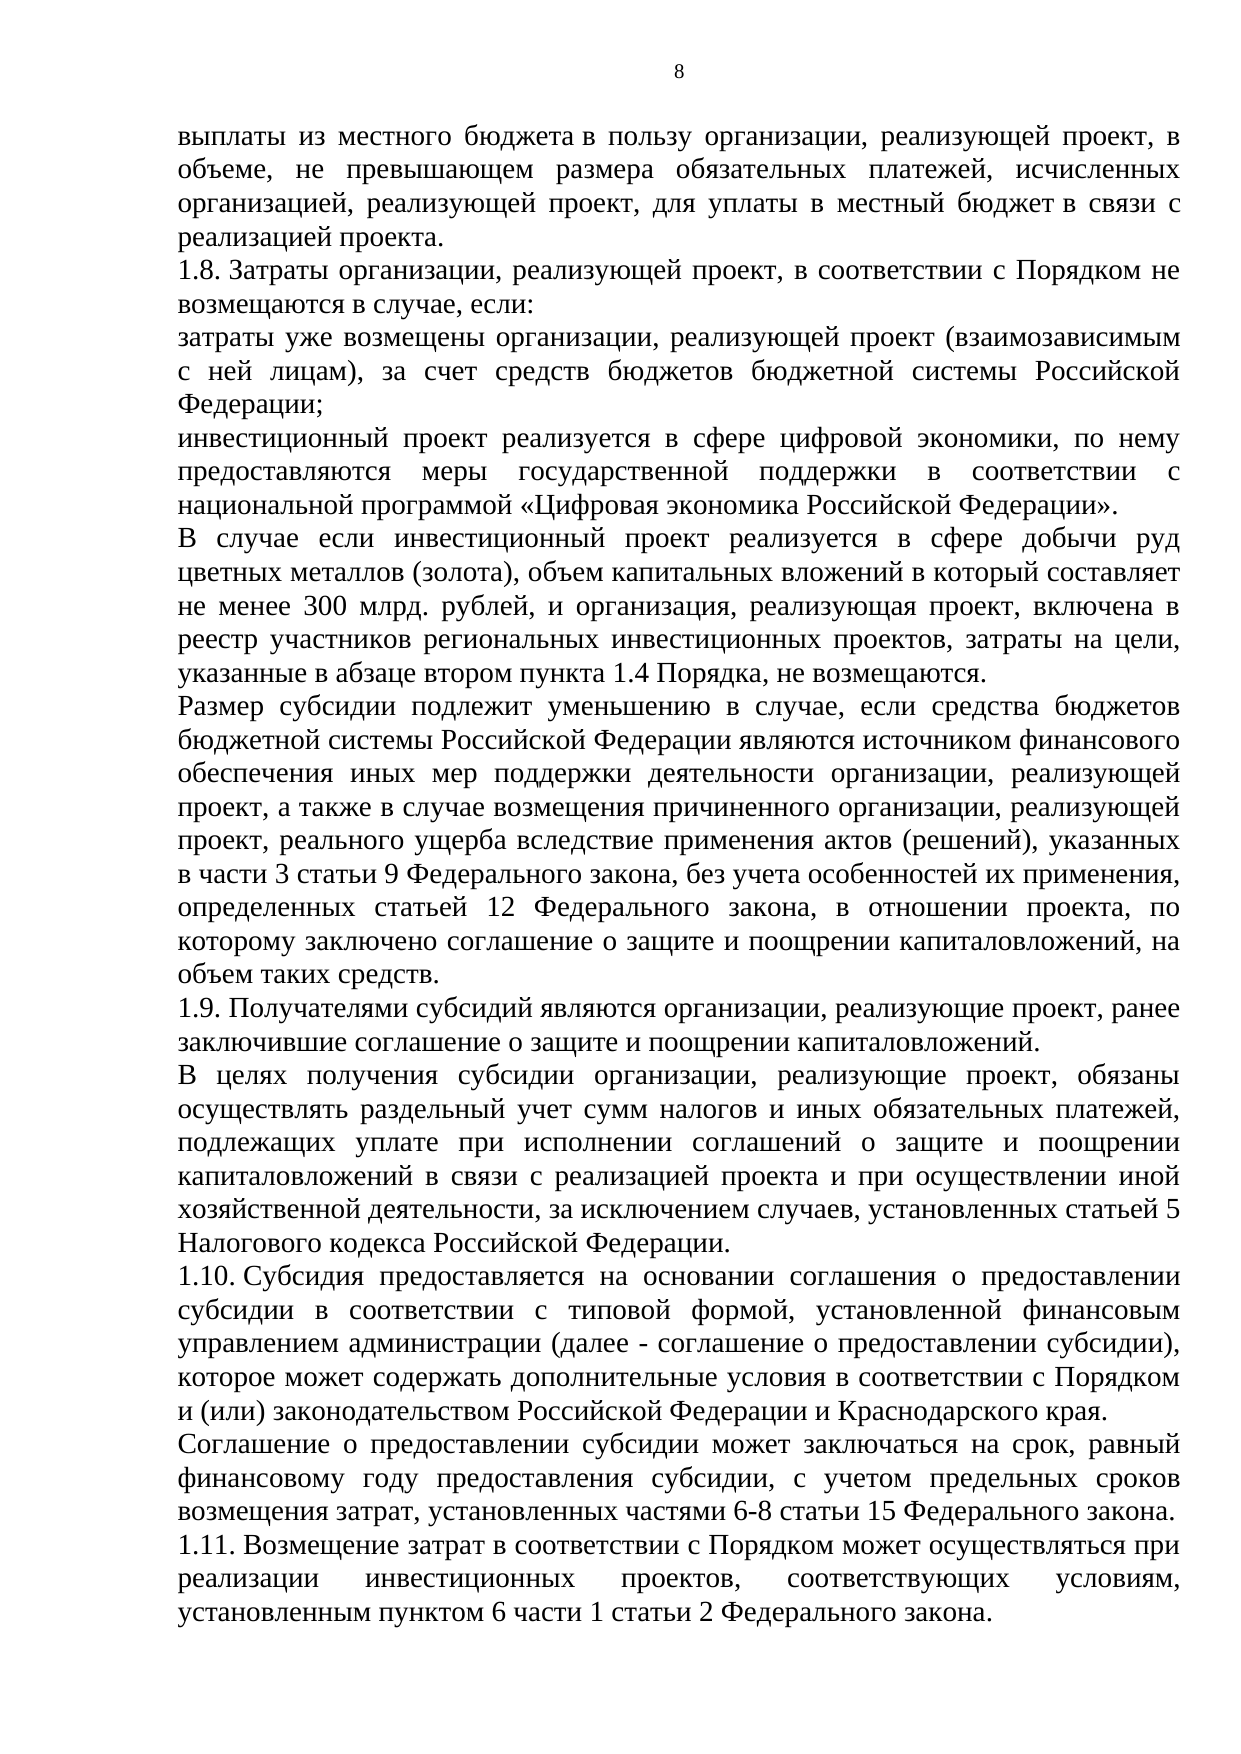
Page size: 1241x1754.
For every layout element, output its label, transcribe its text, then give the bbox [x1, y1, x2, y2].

text Соглашение о предоставлении субсидии может заключаться на срок, равный финансовому году предоставления субсидии, с учетом предельных сроков возмещения затрат, установленных частями 6-8 статьи 15 Федерального закона. [177, 1426, 1181, 1527]
text В случае если инвестиционный проект реализуется в сфере добычи руд цветных металлов (золота), объем капитальных вложений в который составляет не менее 300 млрд. рублей, и организация, реализующая проект, включена в реестр участников региональных инвестиционных проектов, затраты на цели, указанные в абзаце втором пункта 1.4 Порядка, не возмещаются. [177, 521, 1181, 688]
text Размер субсидии подлежит уменьшению в случае, если средства бюджетов бюджетной системы Российской Федерации являются источником финансового обеспечения иных мер поддержки деятельности организации, реализующей проект, а также в случае возмещения причиненного организации, реализующей проект, реального ущерба вследствие применения актов (решений), указанных в части 3 статьи 9 Федерального закона, без учета особенностей их применения, определенных статьей 12 Федерального закона, в отношении проекта, по которому заключено соглашение о защите и поощрении капиталовложений, на объем таких средств. [177, 688, 1181, 990]
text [177, 118, 1181, 252]
text В целях получения субсидии организации, реализующие проект, обязаны осуществлять раздельный учет сумм налогов и иных обязательных платежей, подлежащих уплате при исполнении соглашений о защите и поощрении капиталовложений в связи с реализацией проекта и при осуществлении иной хозяйственной деятельности, за исключением случаев, установленных статьей 5 Налогового кодекса Российской Федерации. [177, 1057, 1181, 1258]
text затраты уже возмещены организации, реализующей проект (взаимозависимым с ней лицам), за счет средств бюджетов бюджетной системы Российской Федерации; [177, 319, 1181, 420]
text 1.8. Затраты организации, реализующей проект, в соответствии с Порядком не возмещаются в случае, если: [177, 252, 1181, 319]
text 1.9. Получателями субсидий являются организации, реализующие проект, ранее заключившие соглашение о защите и поощрении капиталовложений. [177, 990, 1181, 1057]
text 1.11. Возмещение затрат в соответствии с Порядком может осуществляться при реализации инвестиционных проектов, соответствующих условиям, установленным пунктом 6 части 1 статьи 2 Федерального закона. [177, 1527, 1181, 1627]
text 1.10. Субсидия предоставляется на основании соглашения о предоставлении субсидии в соответствии с типовой формой, установленной финансовым управлением администрации (далее - соглашение о предоставлении субсидии), которое может содержать дополнительные условия в соответствии с Порядком и (или) законодательством Российской Федерации и Краснодарского края. [177, 1258, 1181, 1426]
text инвестиционный проект реализуется в сфере цифровой экономики, по нему предоставляются меры государственной поддержки в соответствии с национальной программой «Цифровая экономика Российской Федерации». [177, 420, 1181, 521]
